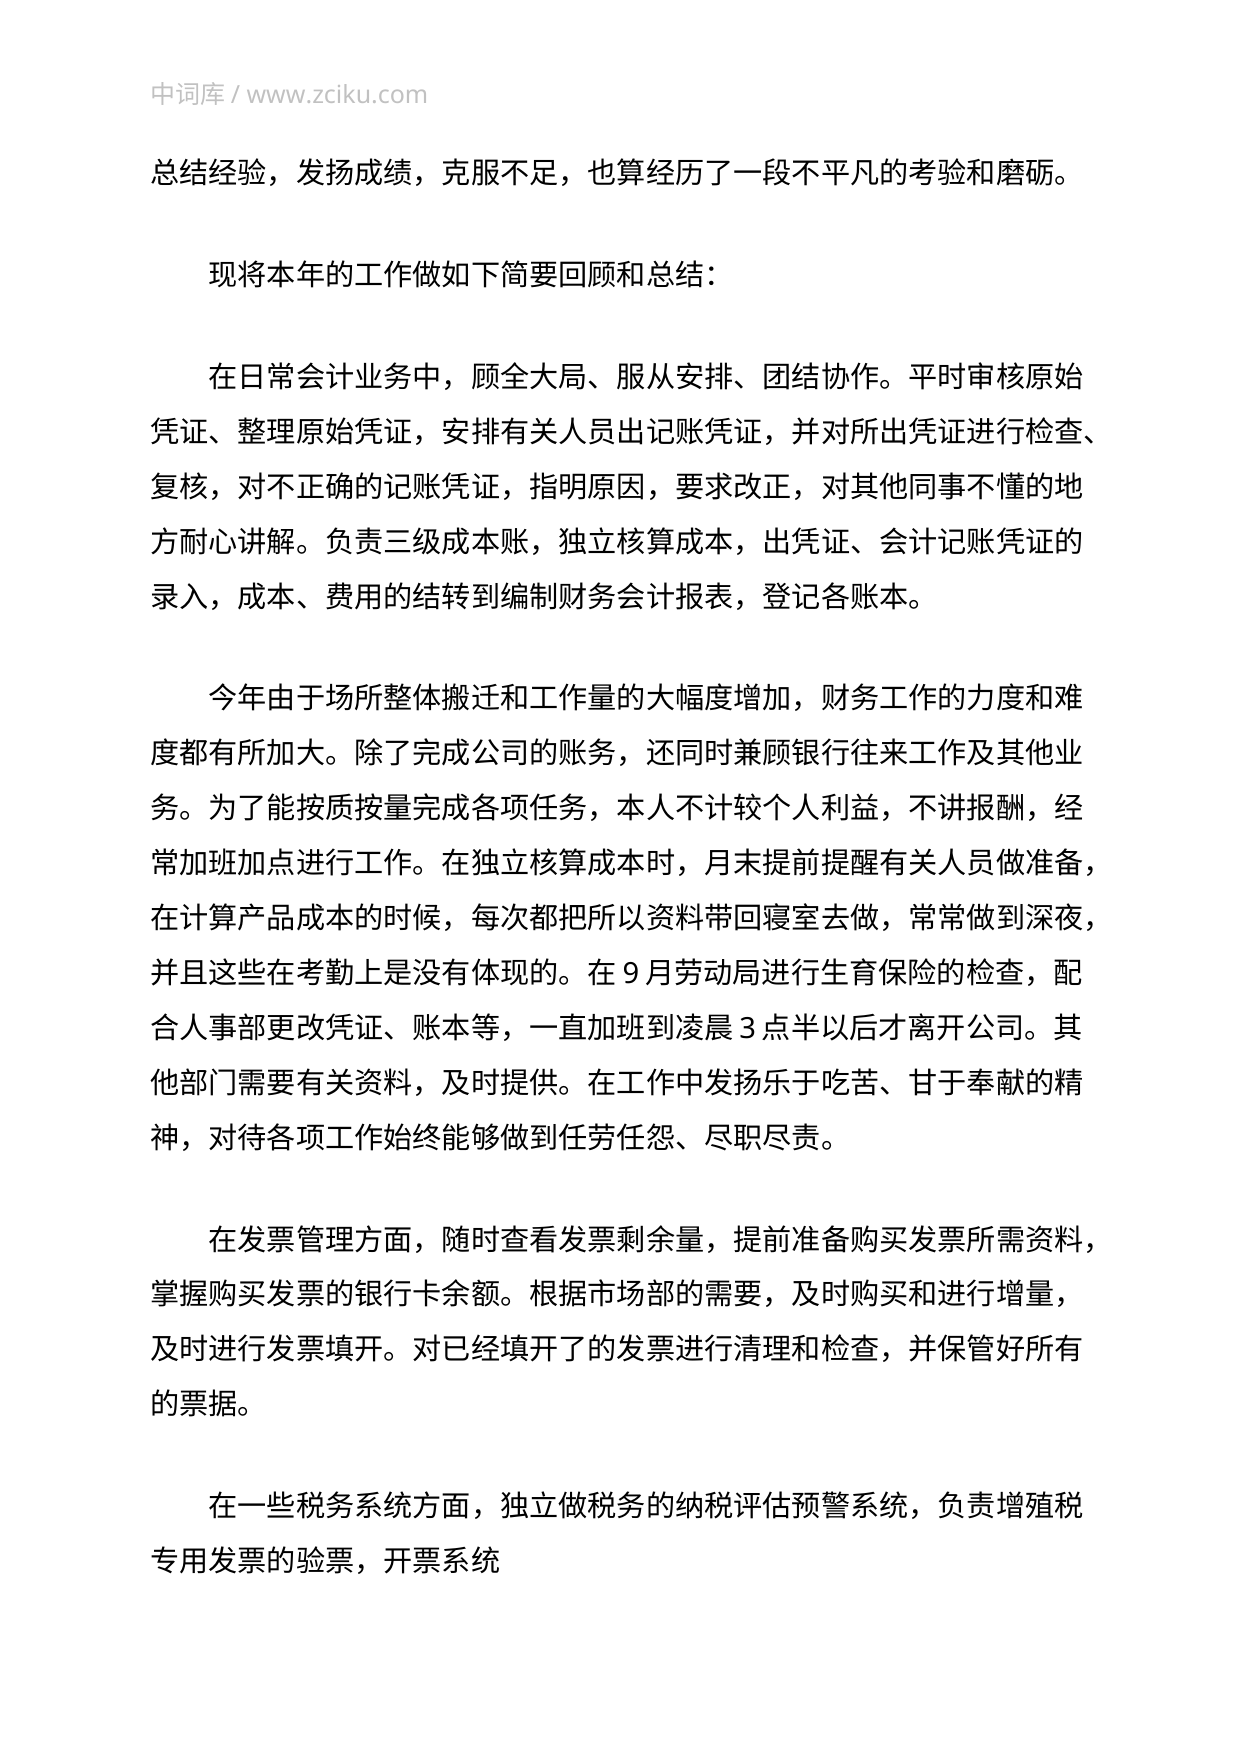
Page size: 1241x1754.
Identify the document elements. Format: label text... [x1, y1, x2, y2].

text 今年由于场所整体搬迁和工作量的大幅度增加，财务工作的力度和难度都有所加大。除了完成公司的账务，还同时兼顾银行往来工作及其他业务。为了能按质按量完成各项任务，本人不计较个人利益，不讲报酬，经常加班加点进行工作。在独立核算成本时，月末提前提醒有关人员做准备，在计算产品成本的时候，每次都把所以资料带回寝室去做，常常做到深夜，并且这些在考勤上是没有体现的。在9月劳动局进行生育保险的检查，配合人事部更改凭证、账本等，一直加班到凌晨3点半以后才离开公司。其他部门需要有关资料，及时提供。在工作中发扬乐于吃苦、甘于奉献的精神，对待各项工作始终能够做到任劳任怨、尽职尽责。 [150, 675, 1090, 1157]
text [150, 150, 1090, 192]
text 现将本年的工作做如下简要回顾和总结： [150, 252, 1090, 294]
text 在一些税务系统方面，独立做税务的纳税评估预警系统，负责增殖税专用发票的验票，开票系统 [150, 1482, 1090, 1580]
text 在发票管理方面，随时查看发票剩余量，提前准备购买发票所需资料，掌握购买发票的银行卡余额。根据市场部的需要，及时购买和进行增量，及时进行发票填开。对已经填开了的发票进行清理和检查，并保管好所有的票据。 [150, 1216, 1090, 1423]
text 在日常会计业务中，顾全大局、服从安排、团结协作。平时审核原始凭证、整理原始凭证，安排有关人员出记账凭证，并对所出凭证进行检查、复核，对不正确的记账凭证，指明原因，要求改正，对其他同事不懂的地方耐心讲解。负责三级成本账，独立核算成本，出凭证、会计记账凭证的录入，成本、费用的结转到编制财务会计报表，登记各账本。 [150, 353, 1090, 615]
